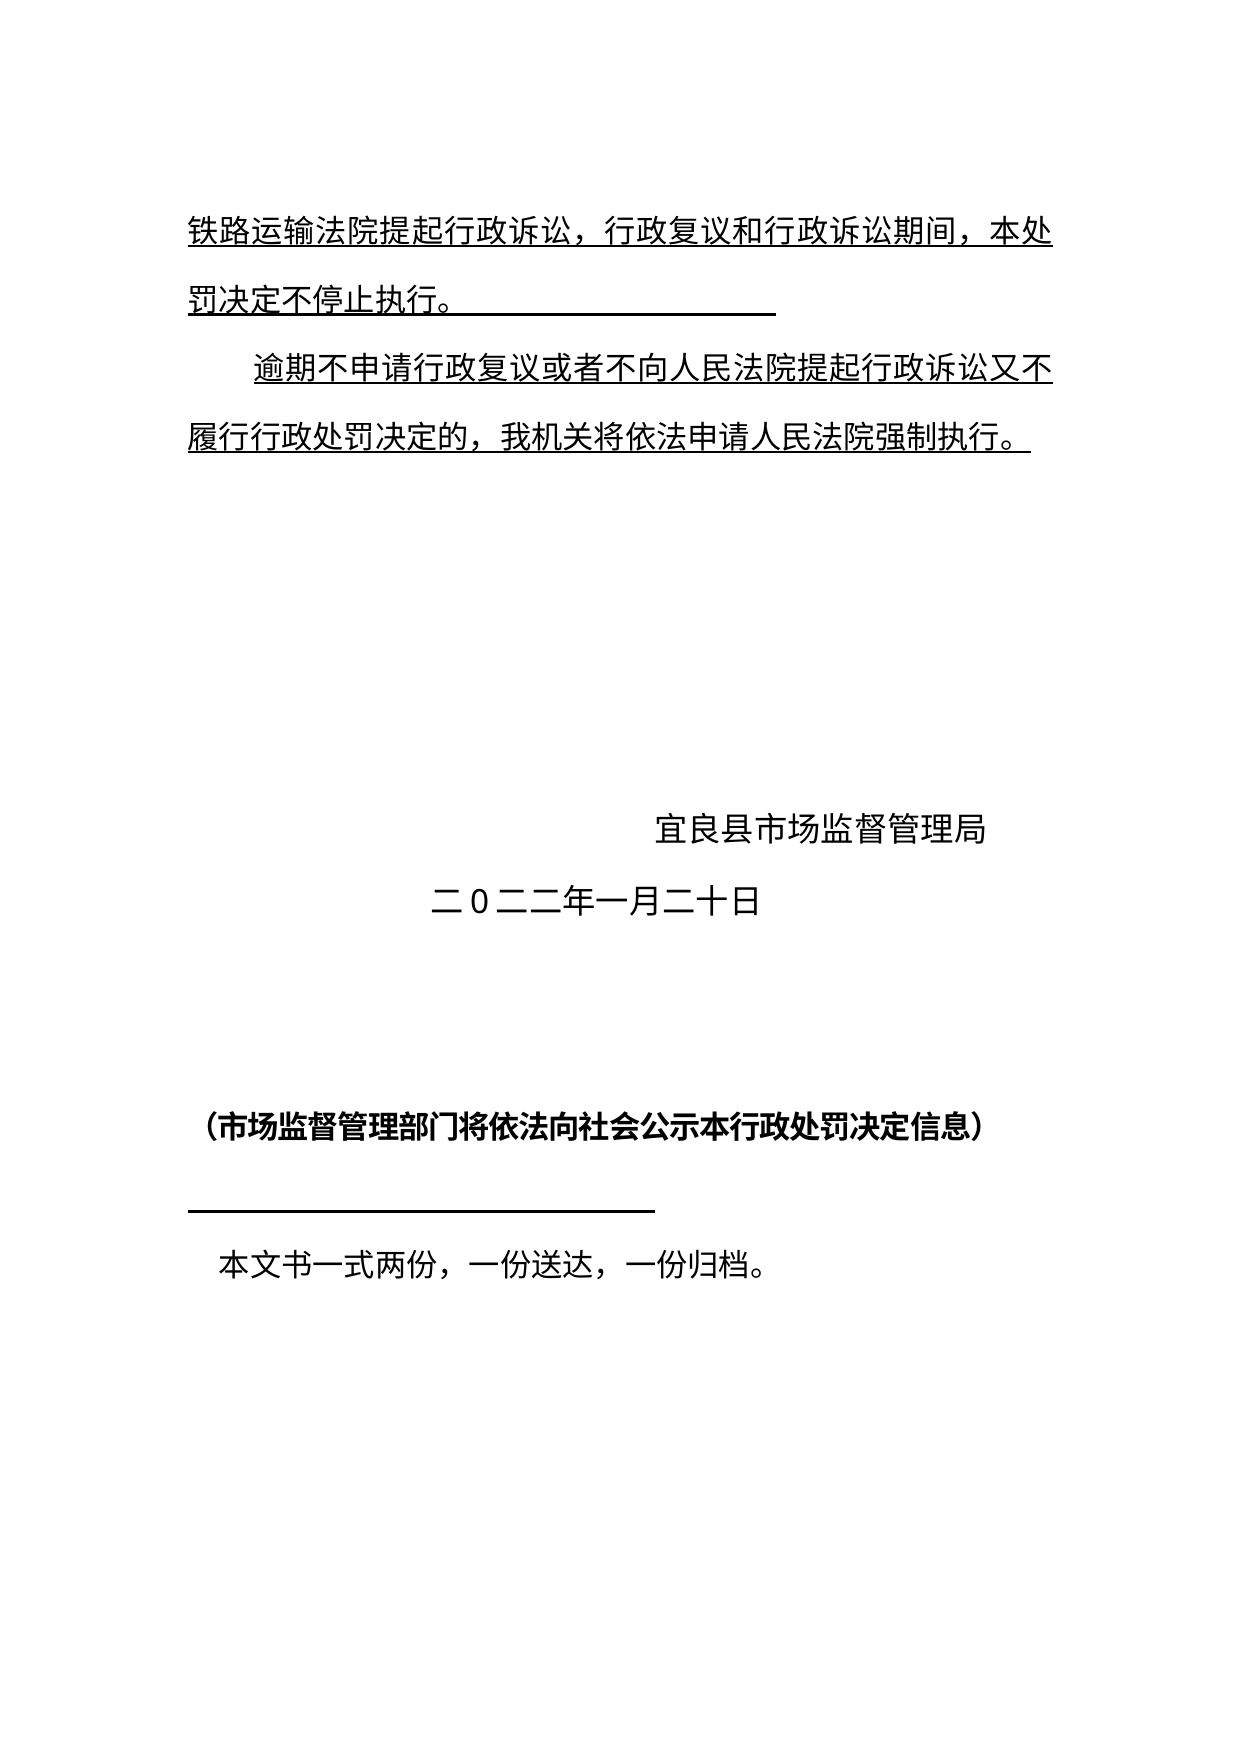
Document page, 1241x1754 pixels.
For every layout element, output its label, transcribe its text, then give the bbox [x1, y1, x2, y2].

text 逾期不申请行政复议或者不向人民法院提起行政诉讼又不履行行政处罚决定的，我机关将依法申请人民法院强制执行。 [187, 325, 1053, 462]
text 宜良县市场监督管理局 [187, 803, 1053, 851]
text 二0二二年一月二十日 [187, 875, 1053, 923]
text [187, 246, 1053, 325]
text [187, 187, 1053, 245]
text （市场监督管理部门将依法向社会公示本行政处罚决定信息） [187, 1084, 1053, 1153]
text 本文书一式两份，一份送达，一份归档。 [187, 1221, 1053, 1290]
